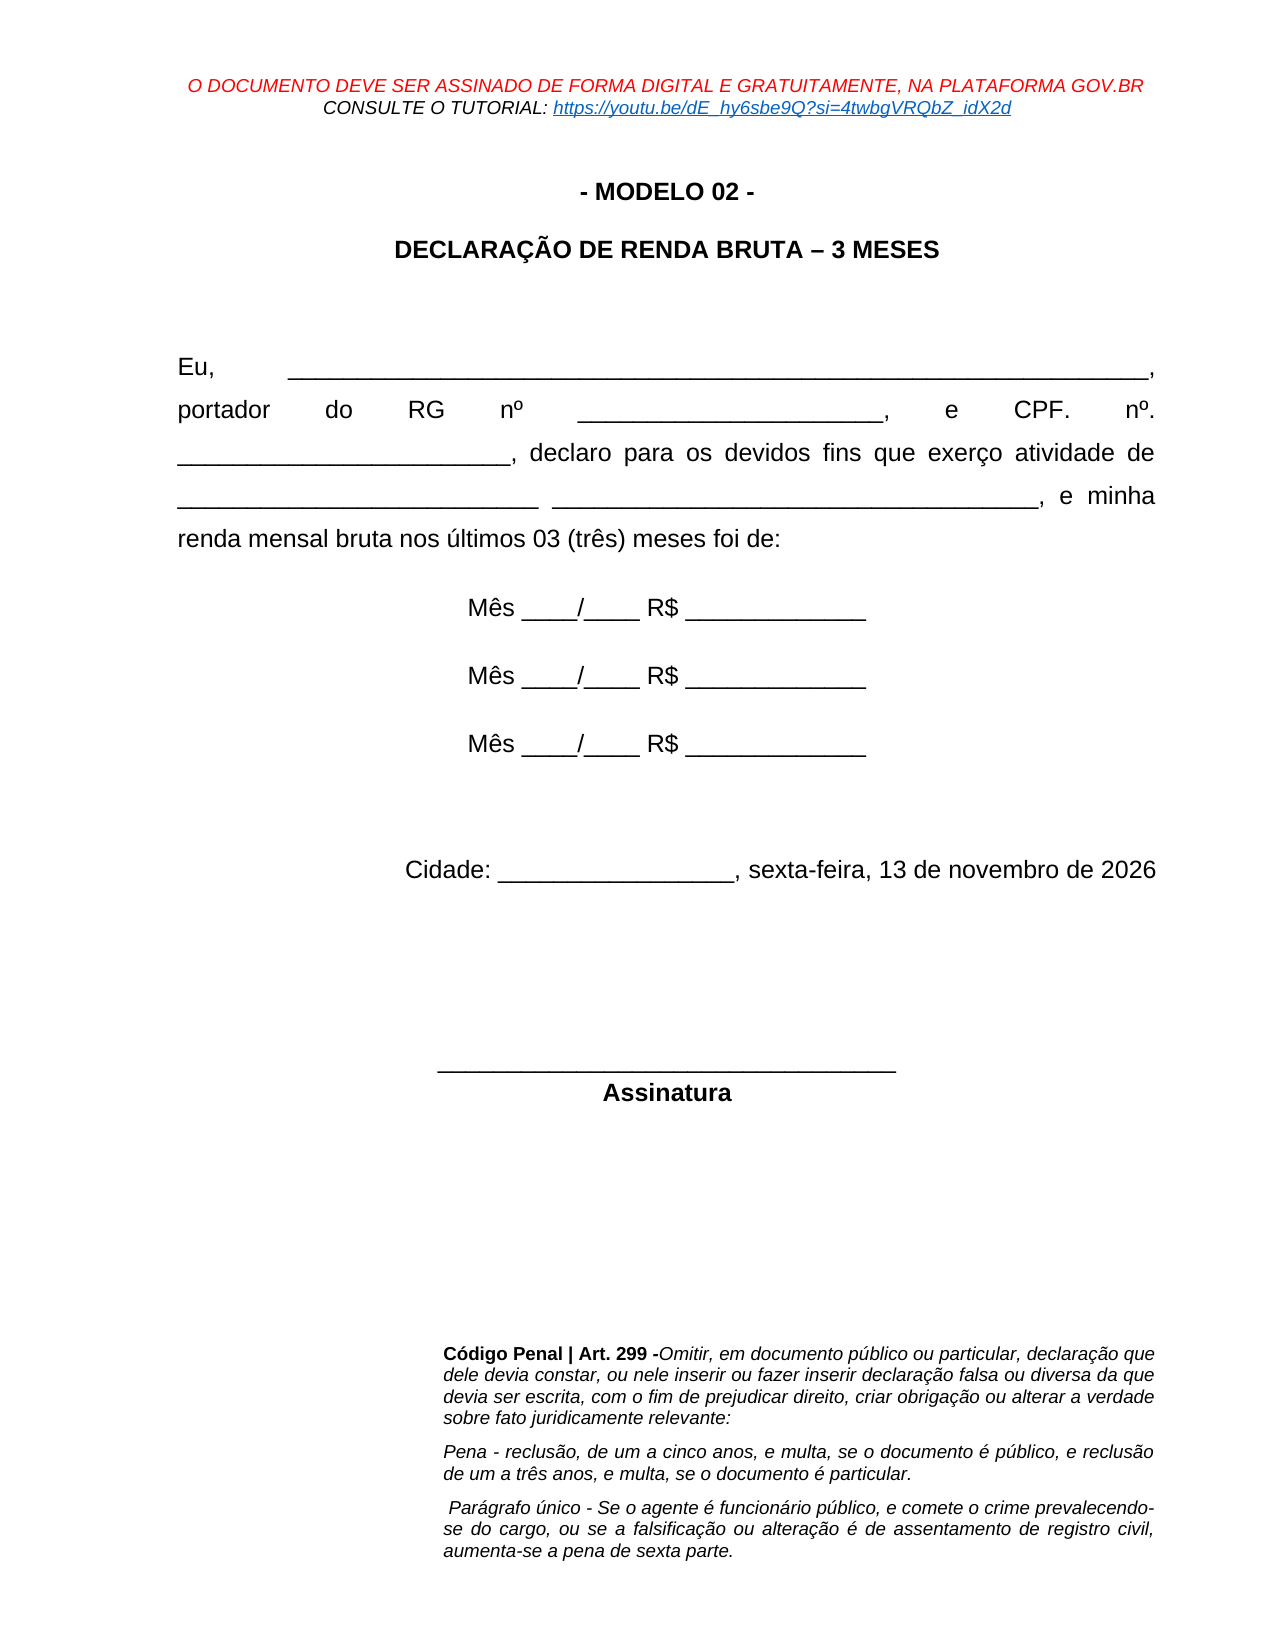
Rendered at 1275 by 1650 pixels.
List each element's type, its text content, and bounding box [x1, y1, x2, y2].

text Mês ____/____ R$ _____________ [177, 729, 1157, 757]
text Mês ____/____ R$ _____________ [177, 661, 1157, 689]
text _________________________________ [177, 1045, 1157, 1074]
text - MODELO 02 - [177, 177, 1157, 206]
text Eu, ______________________________________________________________, portador do RG nº ______________________, e CPF. nº. ________________________, declaro para os devidos fins que exerço atividade de __________________________ ___________________________________, e minha renda mensal bruta nos últimos 03 (três) meses foi de: [177, 352, 1157, 553]
text DECLARAÇÃO DE RENDA BRUTA – 3 MESES [177, 235, 1157, 264]
text Mês ____/____ R$ _____________ [177, 592, 1157, 621]
text Assinatura [177, 1078, 1157, 1107]
text Cidade: _________________, terça-feira, 7 de maio de 2024 [177, 855, 1157, 884]
